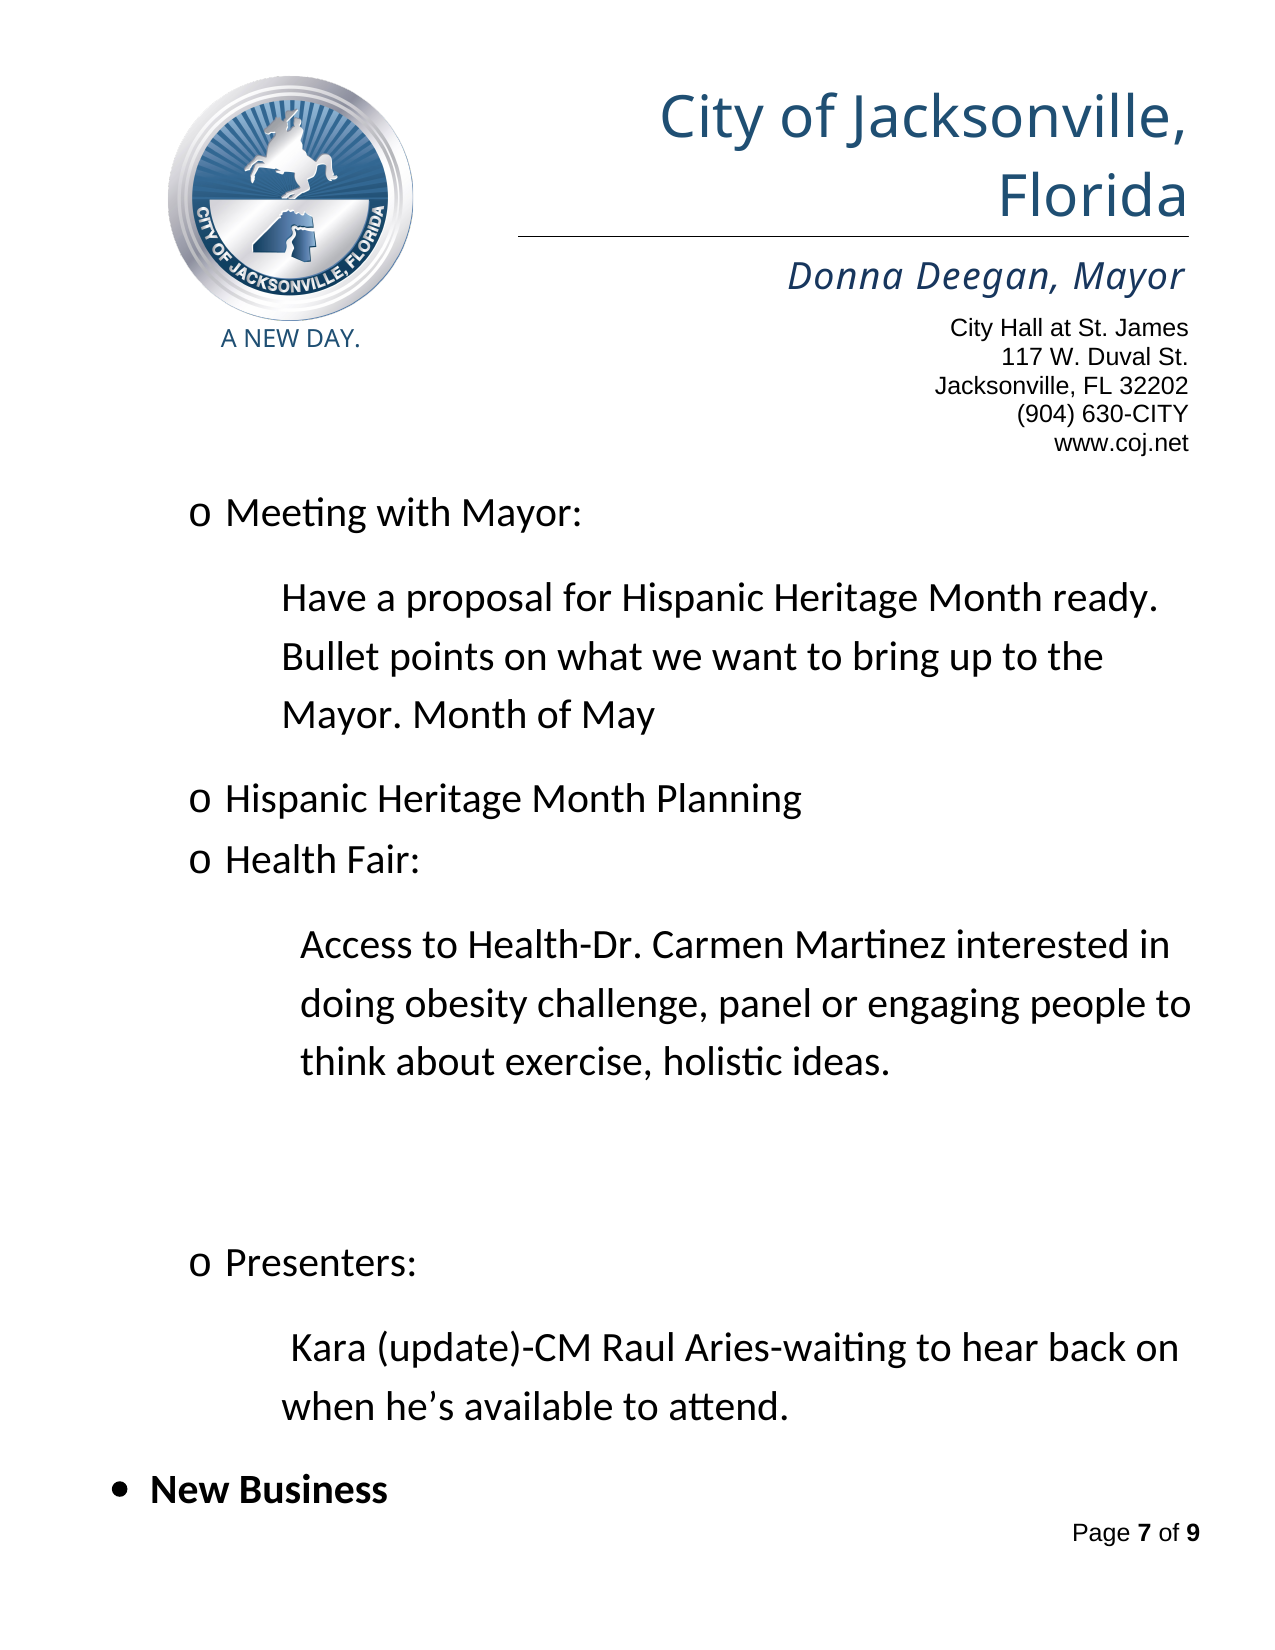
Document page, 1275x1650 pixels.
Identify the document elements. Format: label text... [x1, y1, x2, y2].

list Hispanic Heritage Month Planning [187, 772, 1200, 825]
text Have a proposal for Hispanic Heritage Month ready. Bullet points on what we want to bring up to the Mayor. Month of May [281, 571, 1200, 739]
text Access to Health-Dr. Carmen Martinez interested in doing obesity challenge, panel or engaging people to think about exercise, holistic ideas. [300, 918, 1200, 1086]
picture [167, 75, 414, 321]
list Health Fair: [187, 833, 1200, 886]
list New Business [112, 1463, 1200, 1514]
list Meeting with Mayor: [187, 486, 1200, 538]
text Kara (update)-CM Raul Aries-waiting to hear back on when he’s available to attend. [281, 1321, 1200, 1431]
list Presenters: [187, 1236, 1200, 1288]
